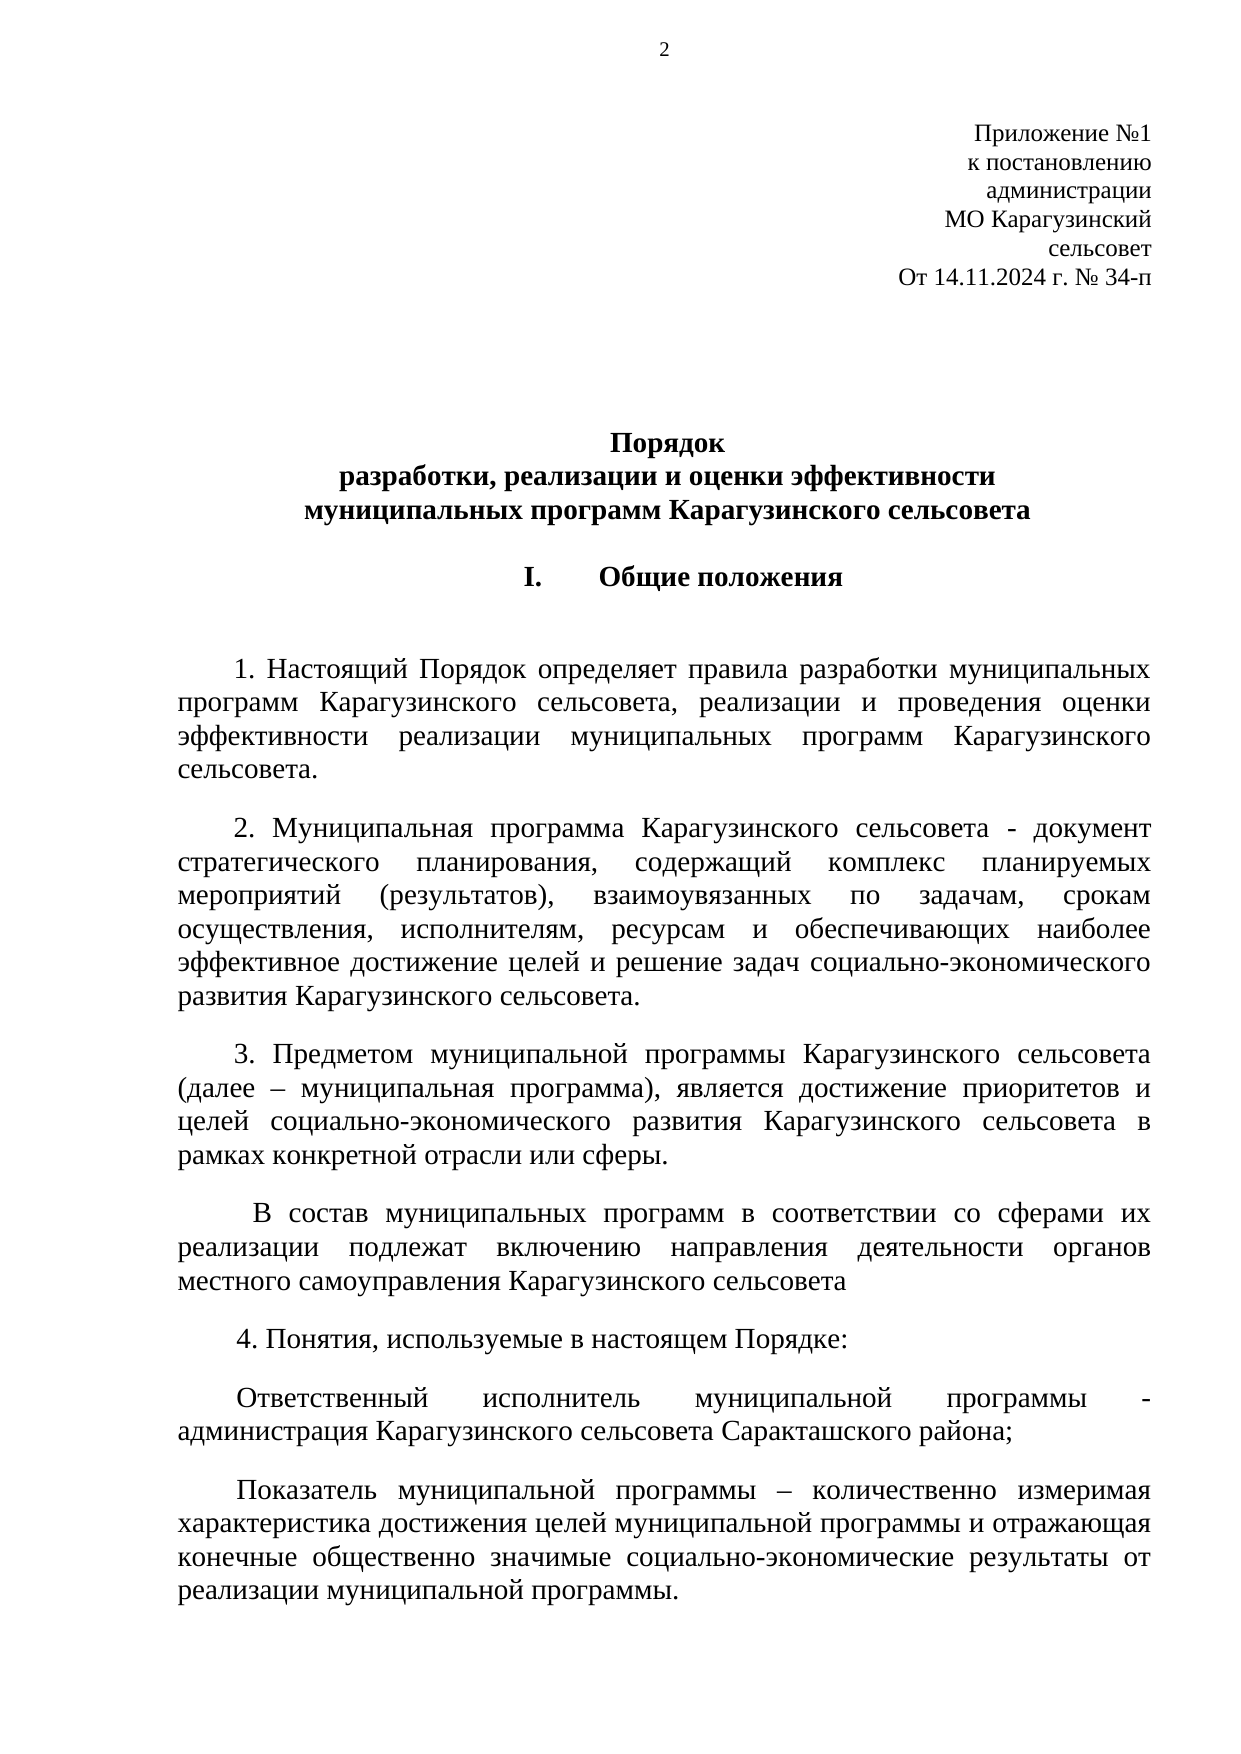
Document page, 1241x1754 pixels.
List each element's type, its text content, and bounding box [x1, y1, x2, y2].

title Общие положения [215, 559, 1152, 592]
text Порядок [177, 425, 1158, 458]
text Приложение №1 [768, 118, 1152, 147]
text МО Карагузинский сельсовет [768, 204, 1152, 262]
text 1. Настоящий Порядок определяет правила разработки муниципальных программ Карагузинского сельсовета, реализации и проведения оценки эффективности реализации муниципальных программ Карагузинского сельсовета. [177, 651, 1152, 785]
text От 14.11.2024 г. № 34-п [768, 262, 1152, 291]
text 2. Муниципальная программа Карагузинского сельсовета - документ стратегического планирования, содержащий комплекс планируемых мероприятий (результатов), взаимоувязанных по задачам, срокам осуществления, исполнителям, ресурсам и обеспечивающих наиболее эффективное достижение целей и решение задач социально-экономического развития Карагузинского сельсовета. [177, 810, 1152, 1011]
text разработки, реализации и оценки эффективности [177, 458, 1158, 492]
text 4. Понятия, используемые в настоящем Порядке: [177, 1321, 1152, 1355]
text Показатель муниципальной программы – количественно измеримая характеристика достижения целей муниципальной программы и отражающая конечные общественно значимые социально-экономические результаты от реализации муниципальной программы. [177, 1472, 1152, 1606]
text 3. Предметом муниципальной программы Карагузинского сельсовета (далее – муниципальная программа), является достижение приоритетов и целей социально-экономического развития Карагузинского сельсовета в рамках конкретной отрасли или сферы. [177, 1036, 1152, 1171]
text муниципальных программ Карагузинского сельсовета [177, 492, 1158, 525]
text В состав муниципальных программ в соответствии со сферами их реализации подлежат включению направления деятельности органов местного самоуправления Карагузинского сельсовета [177, 1196, 1152, 1296]
text Ответственный исполнитель муниципальной программы - администрация Карагузинского сельсовета Саракташского района; [177, 1380, 1152, 1447]
text к постановлению администрации [768, 147, 1152, 204]
